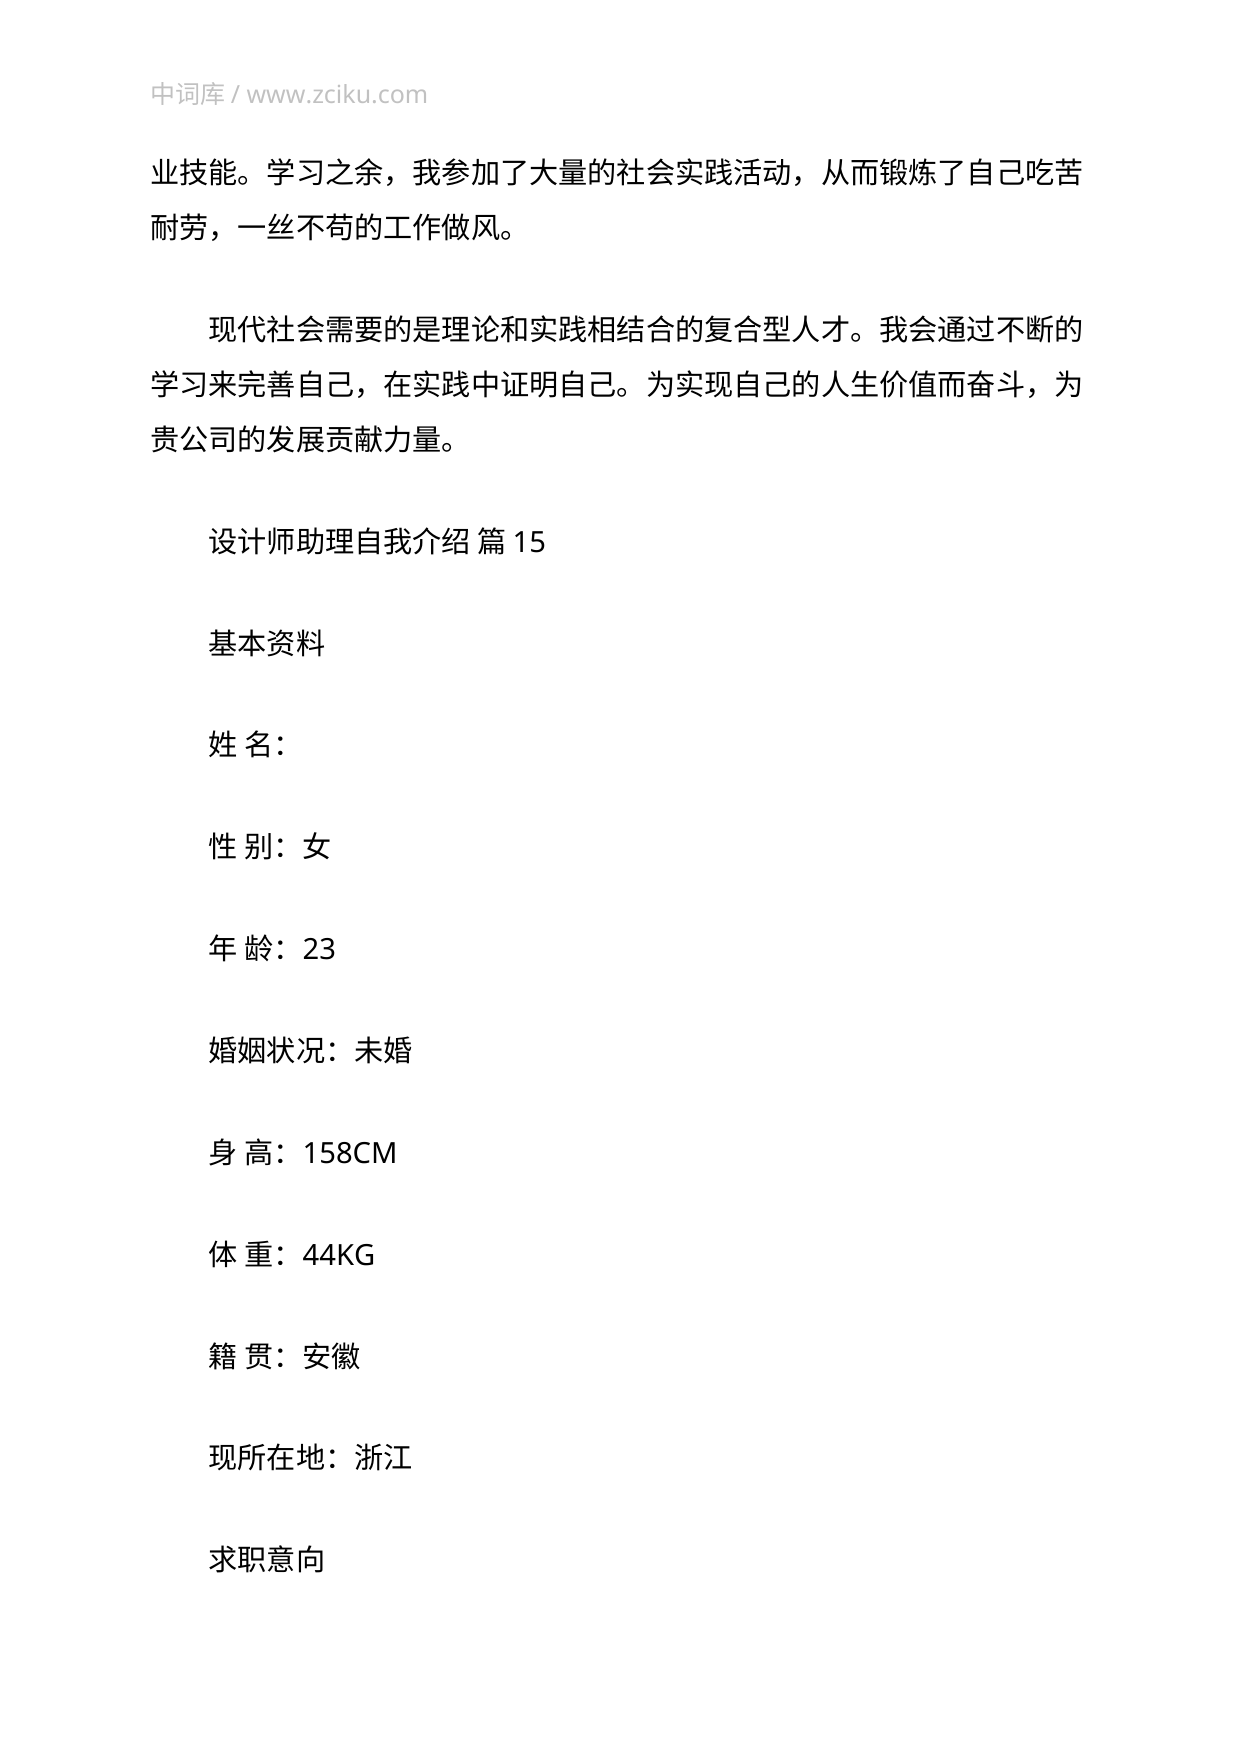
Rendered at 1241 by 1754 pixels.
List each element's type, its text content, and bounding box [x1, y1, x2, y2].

text 现代社会需要的是理论和实践相结合的复合型人才。我会通过不断的学习来完善自己，在实践中证明自己。为实现自己的人生价值而奋斗，为贵公司的发展贡献力量。 [150, 307, 1090, 459]
text 年 龄：23 [150, 926, 1090, 968]
text 现所在地：浙江 [150, 1435, 1090, 1477]
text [150, 150, 1090, 247]
text 求职意向 [150, 1537, 1090, 1579]
text 体 重：44KG [150, 1231, 1090, 1274]
text 姓 名： [150, 722, 1090, 764]
text 籍 贯：安徽 [150, 1333, 1090, 1376]
text 设计师助理自我介绍 篇15 [150, 518, 1090, 561]
text 婚姻状况：未婚 [150, 1027, 1090, 1070]
text 性 别：女 [150, 824, 1090, 866]
text 身 高：158CM [150, 1129, 1090, 1172]
text 基本资料 [150, 620, 1090, 662]
